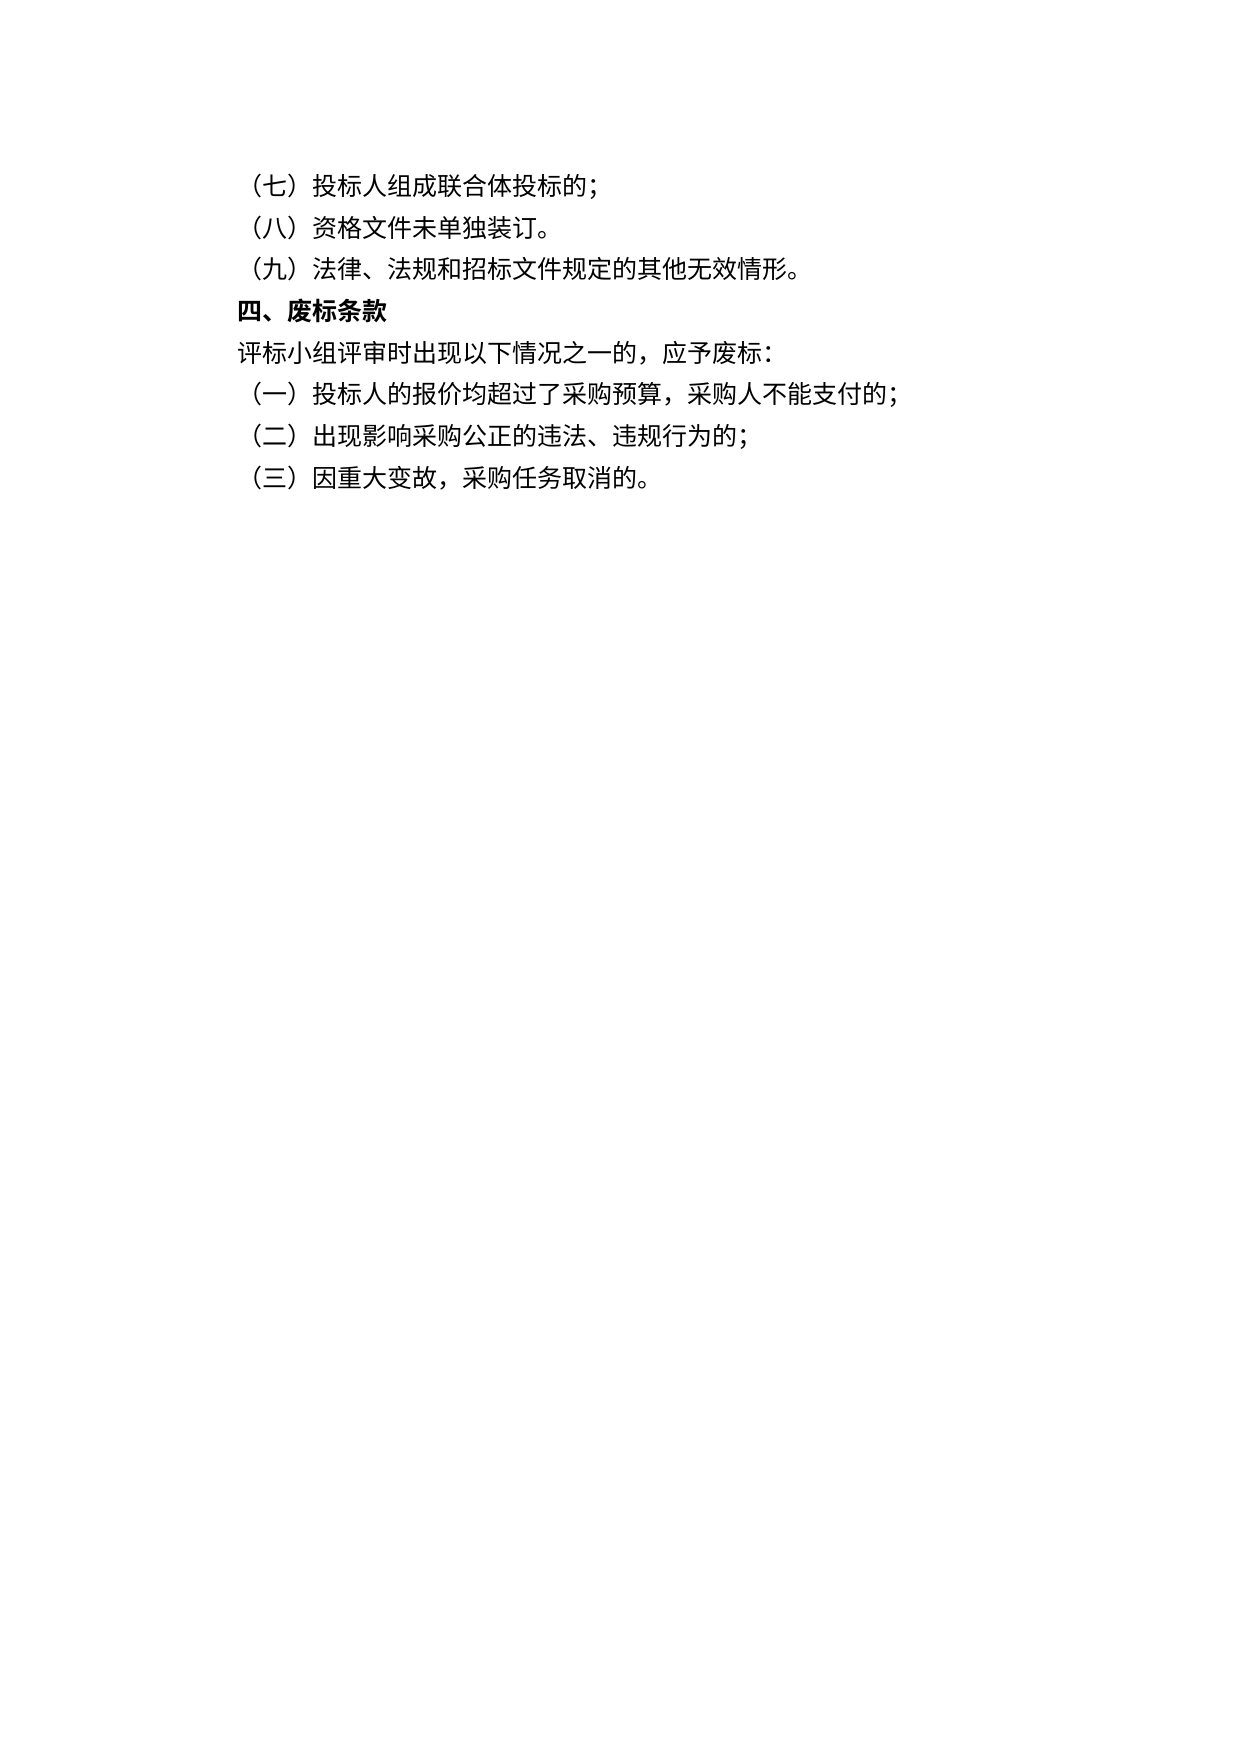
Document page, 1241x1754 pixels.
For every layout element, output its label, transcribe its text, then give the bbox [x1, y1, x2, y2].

text （七）投标人组成联合体投标的； [187, 162, 1053, 204]
text （三）因重大变故，采购任务取消的。 [187, 454, 1053, 495]
text （二）出现影响采购公正的违法、违规行为的； [187, 412, 1053, 454]
text （八）资格文件未单独装订。 [187, 204, 1053, 245]
text （九）法律、法规和招标文件规定的其他无效情形。 [187, 245, 1053, 287]
text 评标小组评审时出现以下情况之一的，应予废标： [187, 329, 1053, 370]
subtitle 四、废标条款 [187, 287, 1053, 329]
text （一）投标人的报价均超过了采购预算，采购人不能支付的； [187, 370, 1053, 412]
